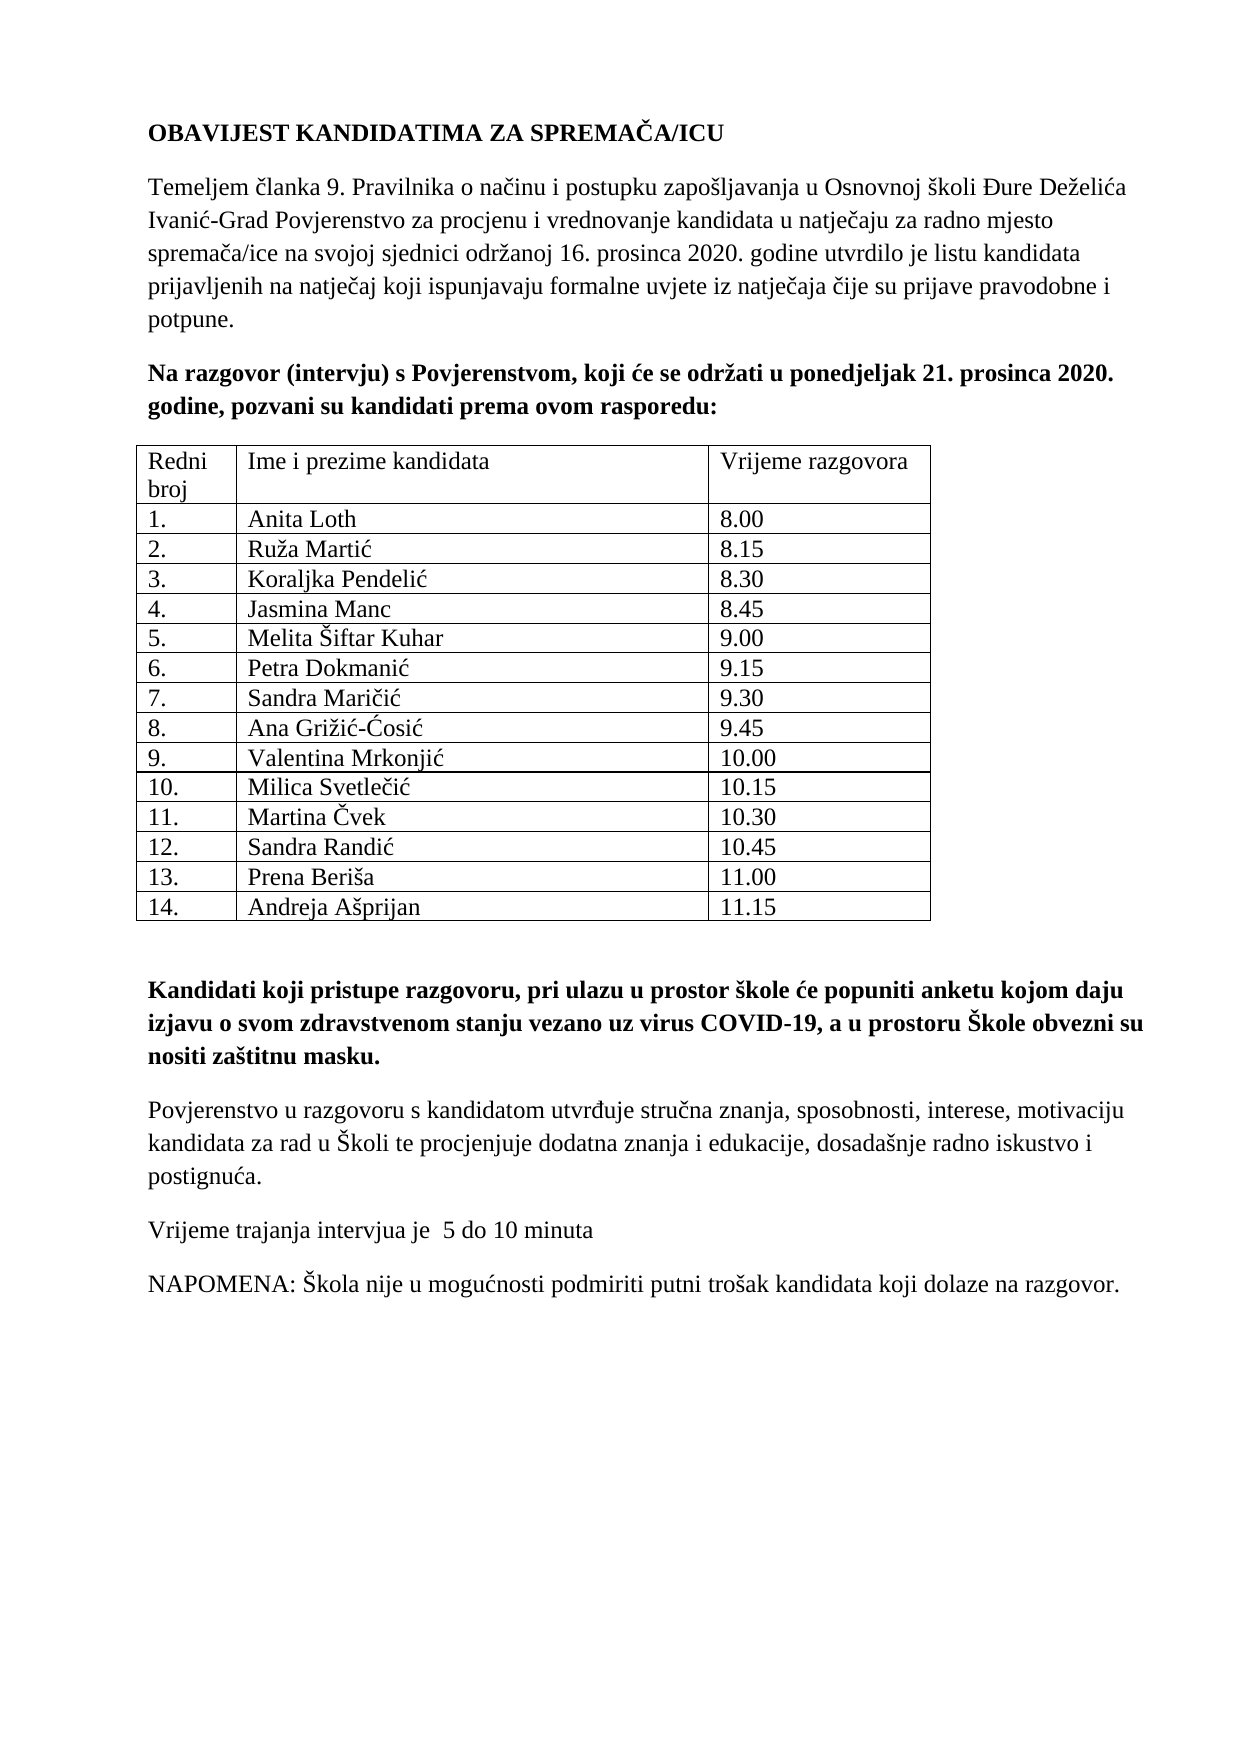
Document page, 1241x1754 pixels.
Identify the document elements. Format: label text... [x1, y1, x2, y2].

table_cell 3. [137, 564, 236, 593]
table_cell Jasmina Manc [237, 594, 708, 622]
table_cell 11.00 [709, 862, 930, 891]
table_cell 4. [137, 594, 236, 622]
table_cell Melita Šiftar Kuhar [237, 624, 708, 652]
table_cell 8.00 [709, 504, 930, 533]
table_cell 9.00 [709, 624, 930, 652]
table_cell Sandra Maričić [237, 683, 708, 712]
table_cell 2. [137, 534, 236, 563]
table_header Redni broj [137, 446, 236, 503]
text OBAVIJEST KANDIDATIMA ZA SPREMAČA/ICU [148, 118, 1152, 147]
table_cell Petra Dokmanić [237, 653, 708, 682]
table_cell 11.15 [709, 892, 930, 920]
table_cell 10.45 [709, 832, 930, 861]
table_cell 7. [137, 683, 236, 712]
table_cell 8.30 [709, 564, 930, 593]
table_cell Sandra Randić [237, 832, 708, 861]
table_cell 10.30 [709, 802, 930, 831]
table_cell 1. [137, 504, 236, 533]
table_cell 9. [137, 743, 236, 771]
table_cell Milica Svetlečić [237, 773, 708, 801]
table_cell Prena Beriša [237, 862, 708, 891]
table_cell Koraljka Pendelić [237, 564, 708, 593]
table_cell Ana Grižić-Ćosić [237, 713, 708, 742]
table_cell Ruža Martić [237, 534, 708, 563]
table_header Vrijeme razgovora [709, 446, 930, 503]
text Vrijeme trajanja intervjua je 5 do 10 minuta [148, 1215, 1152, 1244]
table_cell 13. [137, 862, 236, 891]
text Na razgovor (intervju) s Povjerenstvom, koji će se održati u ponedjeljak 21. prosinca 2020. godine, pozvani su kandidati prema ovom rasporedu: [148, 358, 1152, 420]
table_cell Andreja Ašprijan [237, 892, 708, 920]
text NAPOMENA: Škola nije u mogućnosti podmiriti putni trošak kandidata koji dolaze na razgovor. [148, 1269, 1152, 1298]
table_cell Martina Čvek [237, 802, 708, 831]
table_header Ime i prezime kandidata [237, 446, 708, 503]
table_cell 10. [137, 773, 236, 801]
table_cell 8. [137, 713, 236, 742]
table_cell 12. [137, 832, 236, 861]
table_cell 9.15 [709, 653, 930, 682]
text Temeljem članka 9. Pravilnika o načinu i postupku zapošljavanja u Osnovnoj školi Đure Deželića Ivanić-Grad Povjerenstvo za procjenu i vrednovanje kandidata u natječaju za radno mjesto spremača/ice na svojoj sjednici održanoj 16. prosinca 2020. godine utvrdilo je listu kandidata prijavljenih na natječaj koji ispunjavaju formalne uvjete iz natječaja čije su prijave pravodobne i potpune. [148, 172, 1152, 333]
table_cell 10.00 [709, 743, 930, 771]
table_cell 10.15 [709, 773, 930, 801]
table_cell 5. [137, 624, 236, 652]
table_cell 9.45 [709, 713, 930, 742]
table_cell 8.45 [709, 594, 930, 622]
table_cell 8.15 [709, 534, 930, 563]
table_cell 14. [137, 892, 236, 920]
text Kandidati koji pristupe razgovoru, pri ulazu u prostor škole će popuniti anketu kojom daju izjavu o svom zdravstvenom stanju vezano uz virus COVID-19, a u prostoru Škole obvezni su nositi zaštitnu masku. [148, 975, 1152, 1070]
table_cell 6. [137, 653, 236, 682]
table_cell Valentina Mrkonjić [237, 743, 708, 771]
table_cell 9.30 [709, 683, 930, 712]
table_cell Anita Loth [237, 504, 708, 533]
table_cell 11. [137, 802, 236, 831]
text Povjerenstvo u razgovoru s kandidatom utvrđuje stručna znanja, sposobnosti, interese, motivaciju kandidata za rad u Školi te procjenjuje dodatna znanja i edukacije, dosadašnje radno iskustvo i postignuća. [148, 1095, 1152, 1190]
